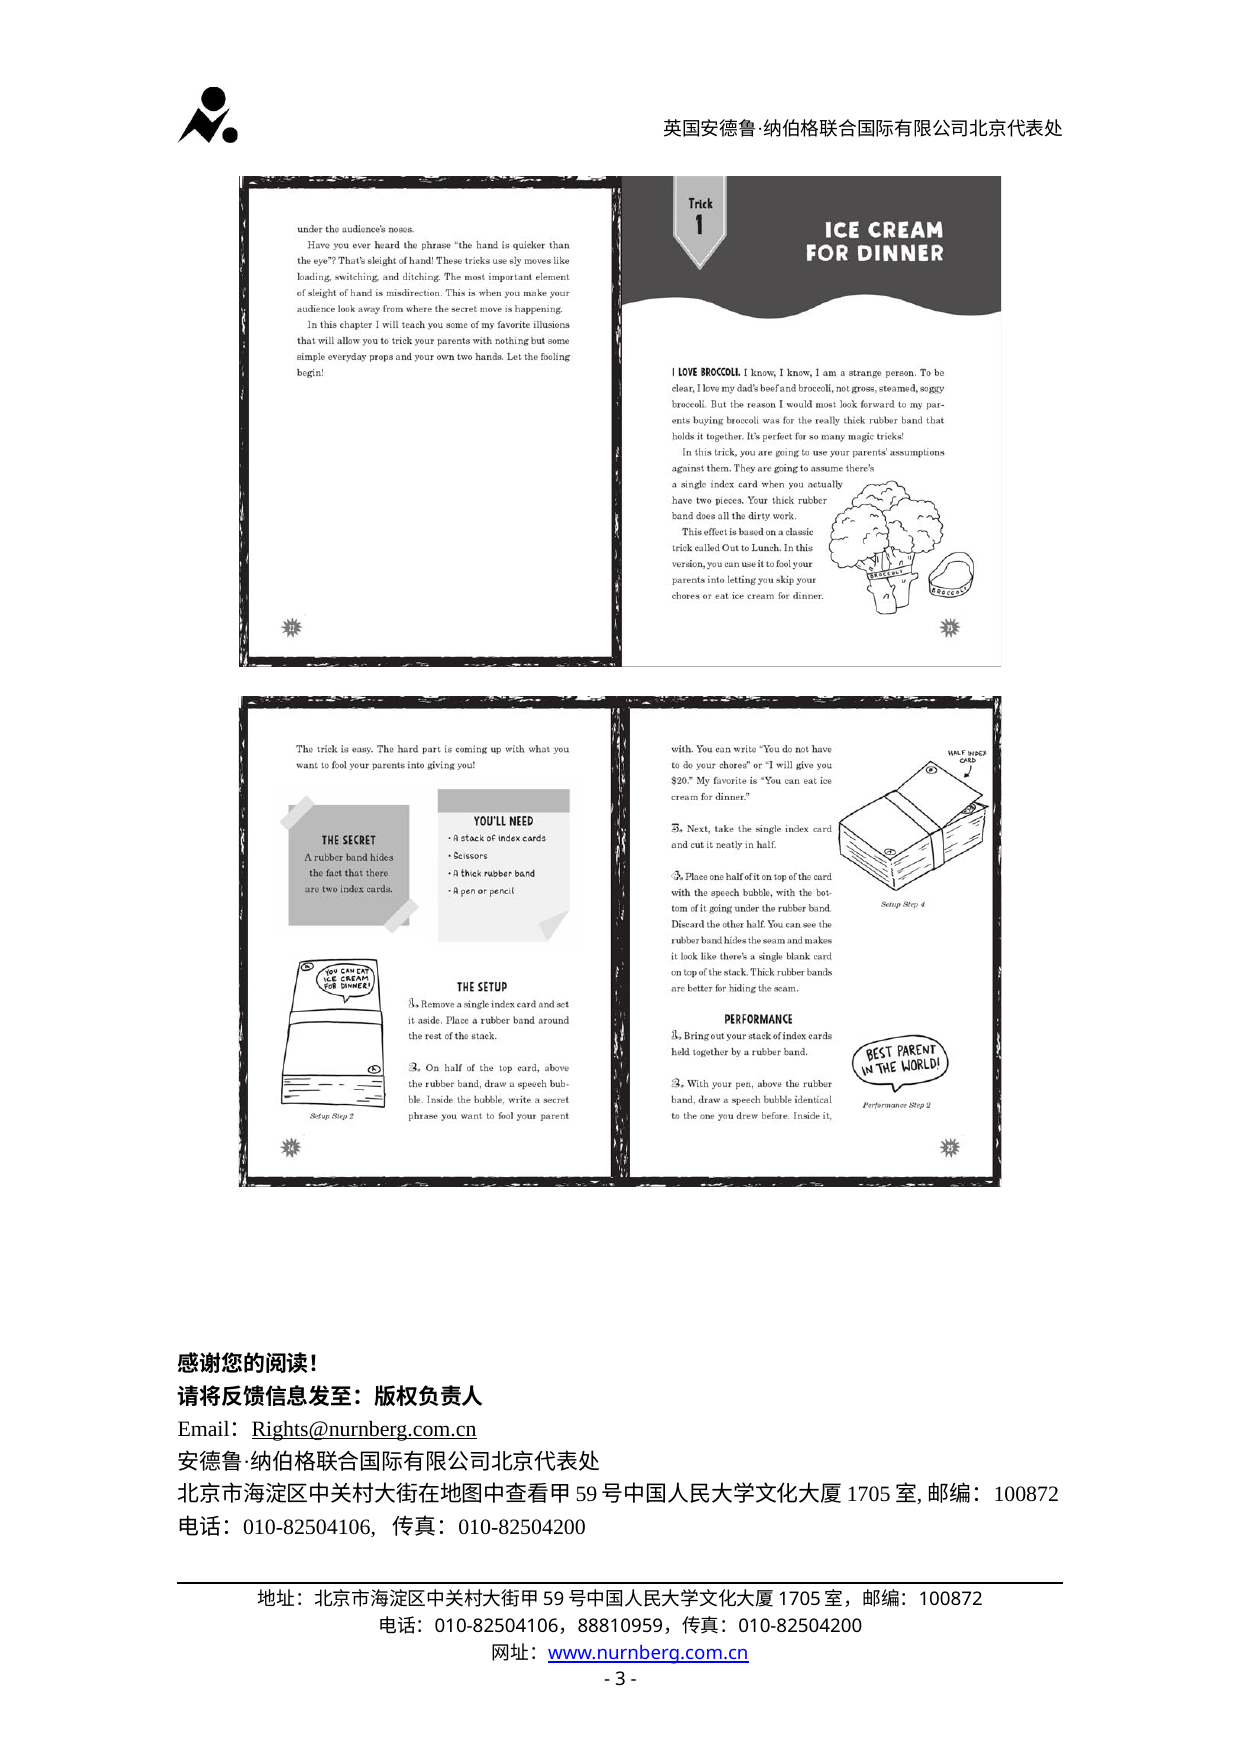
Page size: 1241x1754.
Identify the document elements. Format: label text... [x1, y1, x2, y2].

picture [238, 696, 1002, 1187]
picture [177, 87, 238, 143]
text 感谢您的阅读！ [177, 1346, 1063, 1378]
text Email：Rights@nurnberg.com.cn [177, 1411, 1063, 1443]
text 电话：010-82504106, 传真：010-82504200 [177, 1508, 1063, 1541]
picture [239, 176, 1002, 667]
text 安德鲁·纳伯格联合国际有限公司北京代表处 [177, 1443, 1063, 1476]
text 北京市海淀区中关村大街在地图中查看甲59号中国人民大学文化大厦1705室, 邮编：100872 [177, 1476, 1063, 1508]
text 请将反馈信息发至：版权负责人 [177, 1378, 1063, 1411]
